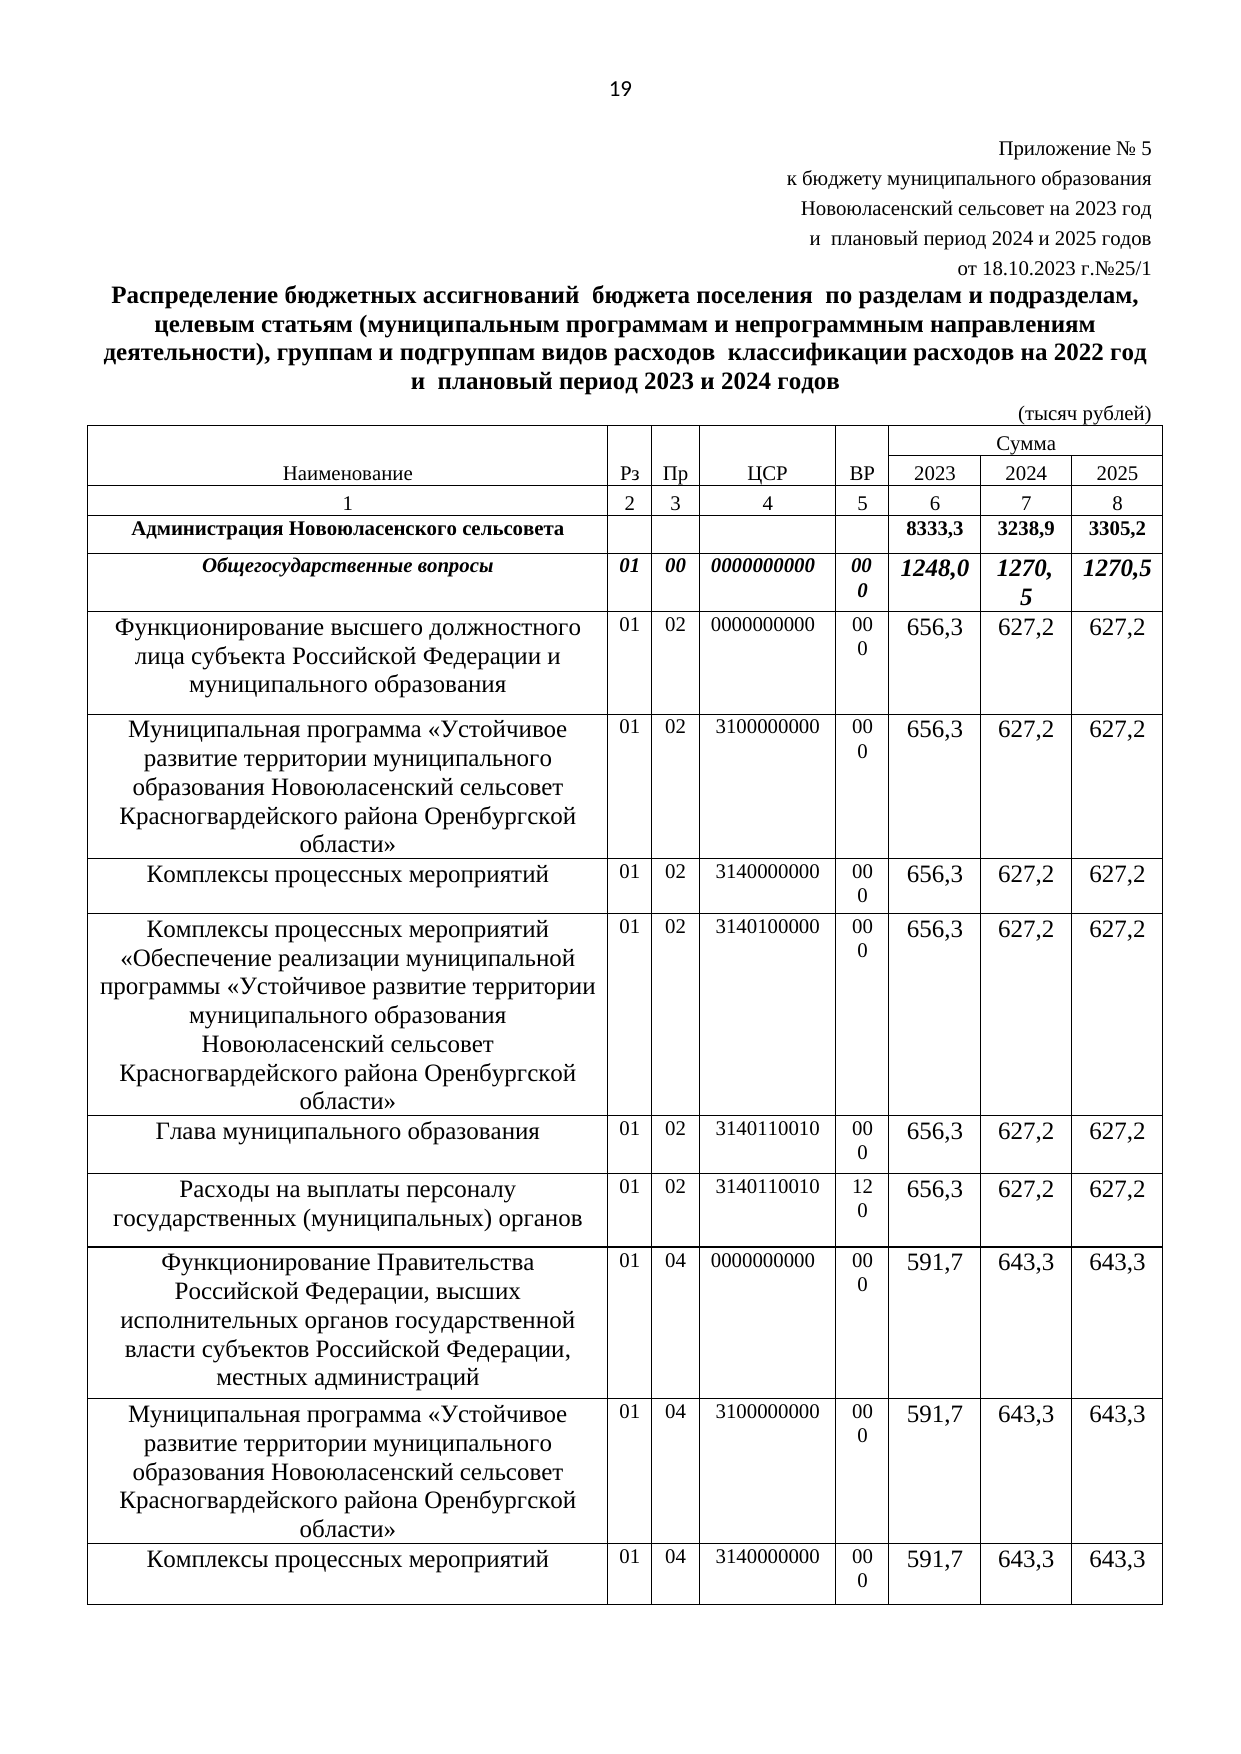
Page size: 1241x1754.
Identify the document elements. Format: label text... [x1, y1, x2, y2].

table_cell Муниципальная программа «Устойчивое развитие территории муниципального образования Новоюласенский сельсовет Красногвардейского района Оренбургской области» [88, 715, 607, 858]
table_cell 04 [652, 1544, 699, 1604]
table_cell 04 [652, 1399, 699, 1543]
table_cell 000 [836, 1544, 888, 1604]
table_cell Функционирование Правительства Российской Федерации, высших исполнительных органов государственной власти субъектов Российской Федерации, местных администраций [88, 1248, 607, 1398]
table_cell 1270,5 [1072, 554, 1162, 611]
table_cell 120 [836, 1174, 888, 1246]
table_cell ЦСР [700, 426, 835, 485]
table_cell Комплексы процессных мероприятий [88, 859, 607, 913]
table_cell 627,2 [1072, 612, 1162, 713]
table_cell 8333,3 [889, 516, 980, 552]
table_cell 01 [608, 554, 651, 611]
table_cell 000 [836, 1116, 888, 1173]
table_cell 627,2 [1072, 1116, 1162, 1173]
table_cell 643,3 [1072, 1399, 1162, 1543]
table_cell [700, 516, 835, 552]
table_cell 656,3 [889, 914, 980, 1115]
table_cell 643,3 [1072, 1248, 1162, 1398]
table_cell Рз [608, 426, 651, 485]
table_cell 1248,0 [889, 554, 980, 611]
table_cell Комплексы процессных мероприятий [88, 1544, 607, 1604]
table_cell Администрация Новоюласенского сельсовета [88, 516, 607, 552]
table_cell 2 [608, 486, 651, 515]
table_cell 02 [652, 612, 699, 713]
table_cell 3140000000 [700, 1544, 835, 1604]
table_cell 627,2 [1072, 1174, 1162, 1246]
table_cell 01 [608, 1116, 651, 1173]
table_cell 1 [88, 486, 607, 515]
table_cell 1270,5 [981, 554, 1071, 611]
table_cell 591,7 [889, 1399, 980, 1543]
table_cell 000 [836, 859, 888, 913]
table_cell 01 [608, 859, 651, 913]
table_cell 000 [836, 1399, 888, 1543]
table_cell 000 [836, 554, 888, 611]
table_cell 627,2 [981, 612, 1071, 713]
table_cell 6 [889, 486, 980, 515]
table_cell 591,7 [889, 1544, 980, 1604]
table_cell 3100000000 [700, 715, 835, 858]
table_cell от 18.10.2023 г.№25/1 [88, 250, 1163, 280]
table_cell 01 [608, 1399, 651, 1543]
table_cell 7 [981, 486, 1071, 515]
table_cell 3140100000 [700, 914, 835, 1115]
table_cell Распределение бюджетных ассигнований бюджета поселения по разделам и подразделам, целевым статьям (муниципальным программам и непрограммным направлениям деятельности), группам и подгруппам видов расходов классификации расходов на 2022 год и плановый период 2023 и 2024 годов [88, 280, 1163, 395]
table_cell [608, 516, 651, 552]
table_cell Муниципальная программа «Устойчивое развитие территории муниципального образования Новоюласенский сельсовет Красногвардейского района Оренбургской области» [88, 1399, 607, 1543]
table_cell 656,3 [889, 1174, 980, 1246]
table_cell 00 [652, 554, 699, 611]
table_cell 627,2 [1072, 914, 1162, 1115]
table_cell 0000000000 [700, 1248, 835, 1398]
table_cell Наименование [88, 426, 607, 485]
table_cell 627,2 [981, 914, 1071, 1115]
table_cell 3140110010 [700, 1174, 835, 1246]
table_cell 02 [652, 859, 699, 913]
table_cell 01 [608, 1544, 651, 1604]
table_cell 2025 [1072, 456, 1162, 485]
table_cell Комплексы процессных мероприятий «Обеспечение реализации муниципальной программы «Устойчивое развитие территории муниципального образования Новоюласенский сельсовет Красногвардейского района Оренбургской области» [88, 914, 607, 1115]
table_cell Общегосударственные вопросы [88, 554, 607, 611]
table_cell 8 [1072, 486, 1162, 515]
table_cell 000 [836, 1248, 888, 1398]
table_cell 3140110010 [700, 1116, 835, 1173]
table_cell 0000000000 [700, 554, 835, 611]
table_cell 02 [652, 1116, 699, 1173]
table_cell 02 [652, 914, 699, 1115]
table_cell 02 [652, 715, 699, 858]
table_cell 01 [608, 1174, 651, 1246]
table_cell 5 [836, 486, 888, 515]
table_cell Функционирование высшего должностного лица субъекта Российской Федерации и муниципального образования [88, 612, 607, 713]
table_cell 2024 [981, 456, 1071, 485]
table_cell Сумма [889, 426, 1162, 455]
table_cell Расходы на выплаты персоналу государственных (муниципальных) органов [88, 1174, 607, 1246]
table_cell 643,3 [981, 1399, 1071, 1543]
table_cell 627,2 [981, 859, 1071, 913]
table_cell 643,3 [1072, 1544, 1162, 1604]
table_cell 3238,9 [981, 516, 1071, 552]
table_header Приложение № 5 [88, 130, 1163, 160]
table_cell 627,2 [1072, 859, 1162, 913]
table_cell ВР [836, 426, 888, 485]
table_cell 000 [836, 612, 888, 713]
table_cell 000 [836, 715, 888, 858]
table_cell 627,2 [981, 1174, 1071, 1246]
table_cell [836, 516, 888, 552]
table_cell Пр [652, 426, 699, 485]
table_cell и плановый период 2024 и 2025 годов [88, 220, 1163, 250]
table_cell 04 [652, 1248, 699, 1398]
table_cell 656,3 [889, 612, 980, 713]
table_cell 656,3 [889, 715, 980, 858]
table_cell 02 [652, 1174, 699, 1246]
table_cell [652, 516, 699, 552]
table_cell 2023 [889, 456, 980, 485]
table_cell 0000000000 [700, 612, 835, 713]
table_cell 627,2 [1072, 715, 1162, 858]
table_cell 3100000000 [700, 1399, 835, 1543]
table_cell 3140000000 [700, 859, 835, 913]
table_cell 627,2 [981, 715, 1071, 858]
table_cell Глава муниципального образования [88, 1116, 607, 1173]
table_cell 3305,2 [1072, 516, 1162, 552]
table_cell 656,3 [889, 1116, 980, 1173]
table_cell 643,3 [981, 1248, 1071, 1398]
table_cell 4 [700, 486, 835, 515]
table_cell 627,2 [981, 1116, 1071, 1173]
table_cell к бюджету муниципального образования [88, 160, 1163, 190]
table_cell (тысяч рублей) [88, 395, 1163, 425]
table_cell 656,3 [889, 859, 980, 913]
table_cell 3 [652, 486, 699, 515]
table_cell 643,3 [981, 1544, 1071, 1604]
table_cell 01 [608, 1248, 651, 1398]
table_cell 000 [836, 914, 888, 1115]
table_cell 01 [608, 914, 651, 1115]
table_cell 01 [608, 612, 651, 713]
table_cell Новоюласенский сельсовет на 2023 год [88, 190, 1163, 220]
table_cell 591,7 [889, 1248, 980, 1398]
table_cell 01 [608, 715, 651, 858]
